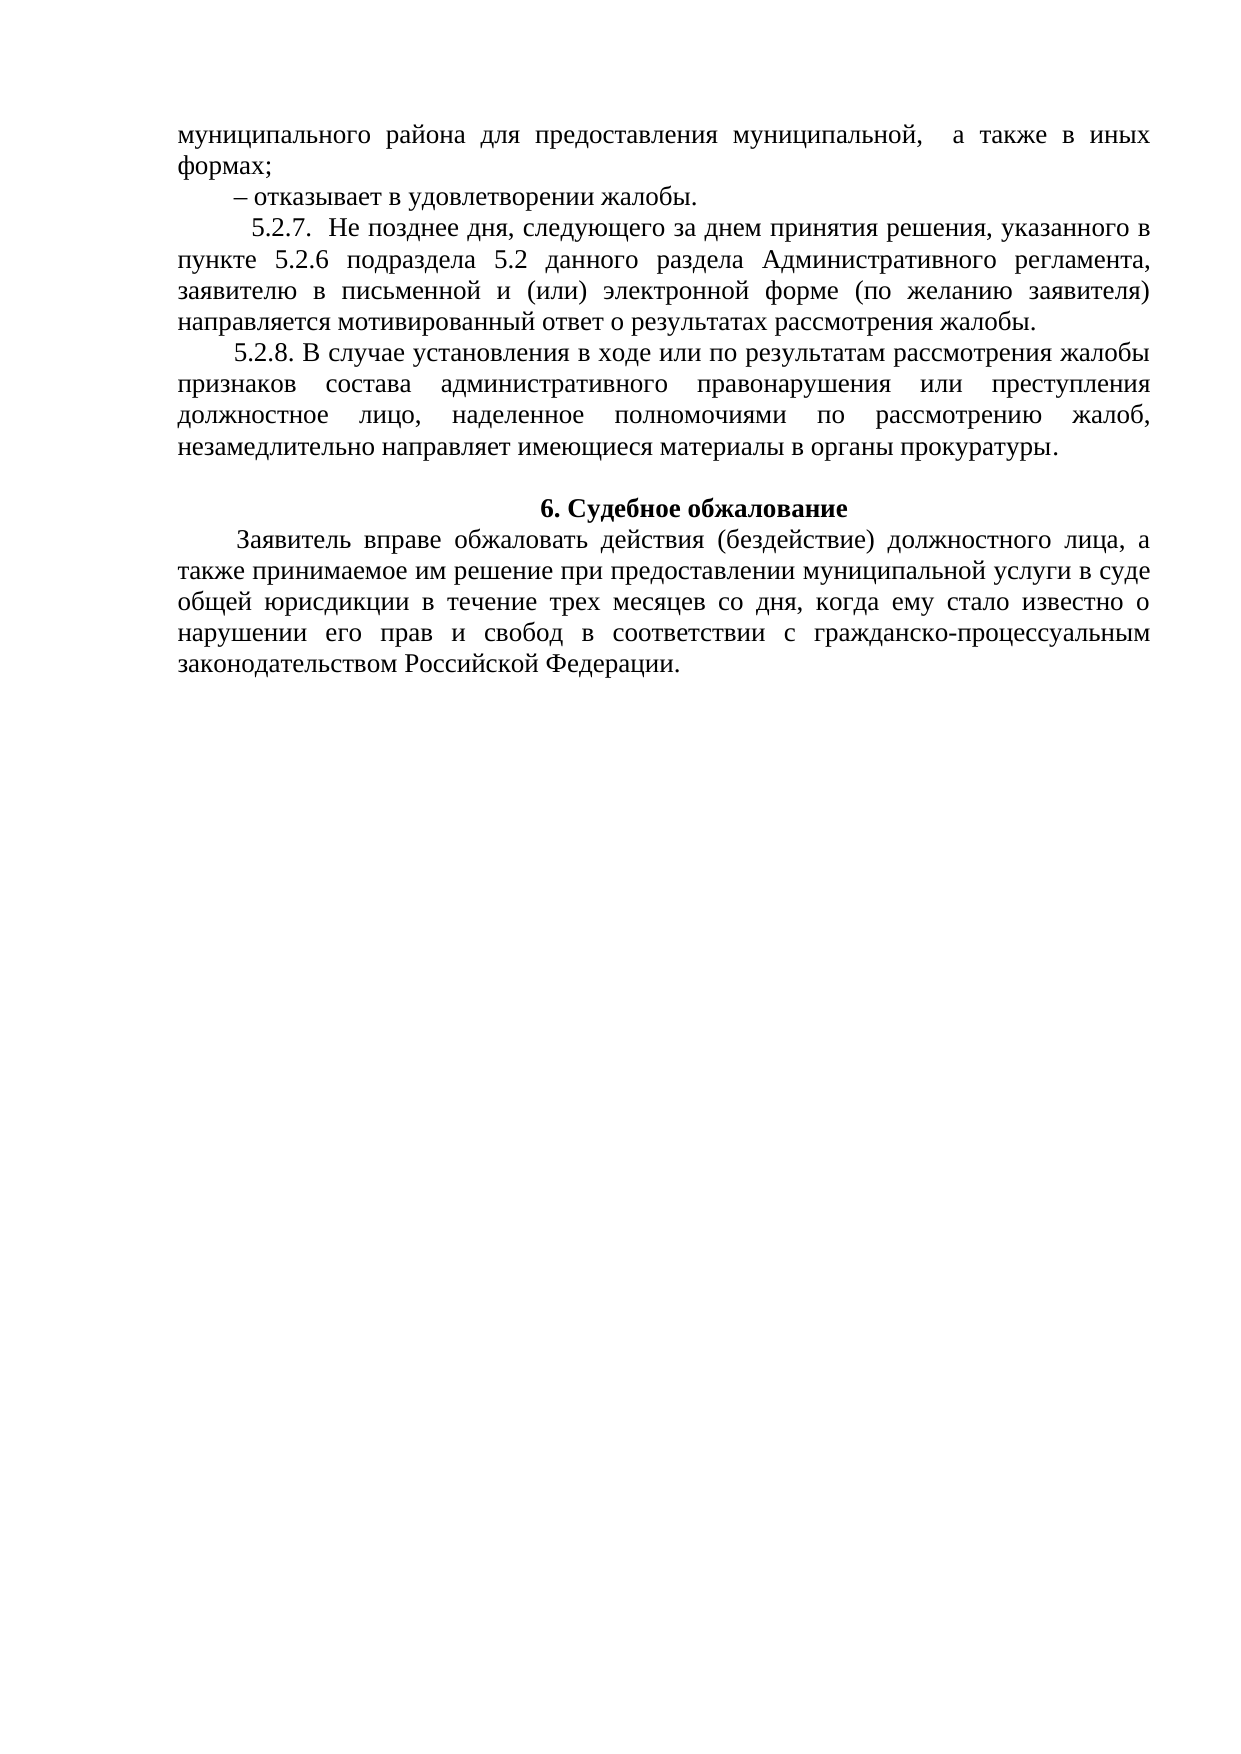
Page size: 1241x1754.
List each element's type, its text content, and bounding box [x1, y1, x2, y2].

text Заявитель вправе обжаловать действия (бездействие) должностного лица, а также принимаемое им решение при предоставлении муниципальной услуги в суде общей юрисдикции в течение трех месяцев со дня, когда ему стало известно о нарушении его прав и свобод в соответствии с гражданско-процессуальным законодательством Российской Федерации. [177, 523, 1152, 679]
text 5.2.7. Не позднее дня, следующего за днем принятия решения, указанного в пункте 5.2.6 подраздела 5.2 данного раздела Административного регламента, заявителю в письменной и (или) электронной форме (по желанию заявителя) направляется мотивированный ответ о результатах рассмотрения жалобы. [177, 212, 1152, 336]
text 6. Судебное обжалование [177, 492, 1152, 523]
text 5.2.8. В случае установления в ходе или по результатам рассмотрения жалобы признаков состава административного правонарушения или преступления должностное лицо, наделенное полномочиями по рассмотрению жалоб, незамедлительно направляет имеющиеся материалы в органы прокуратуры. [177, 336, 1152, 461]
text – отказывает в удовлетворении жалобы. [177, 180, 1152, 212]
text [177, 118, 1152, 180]
